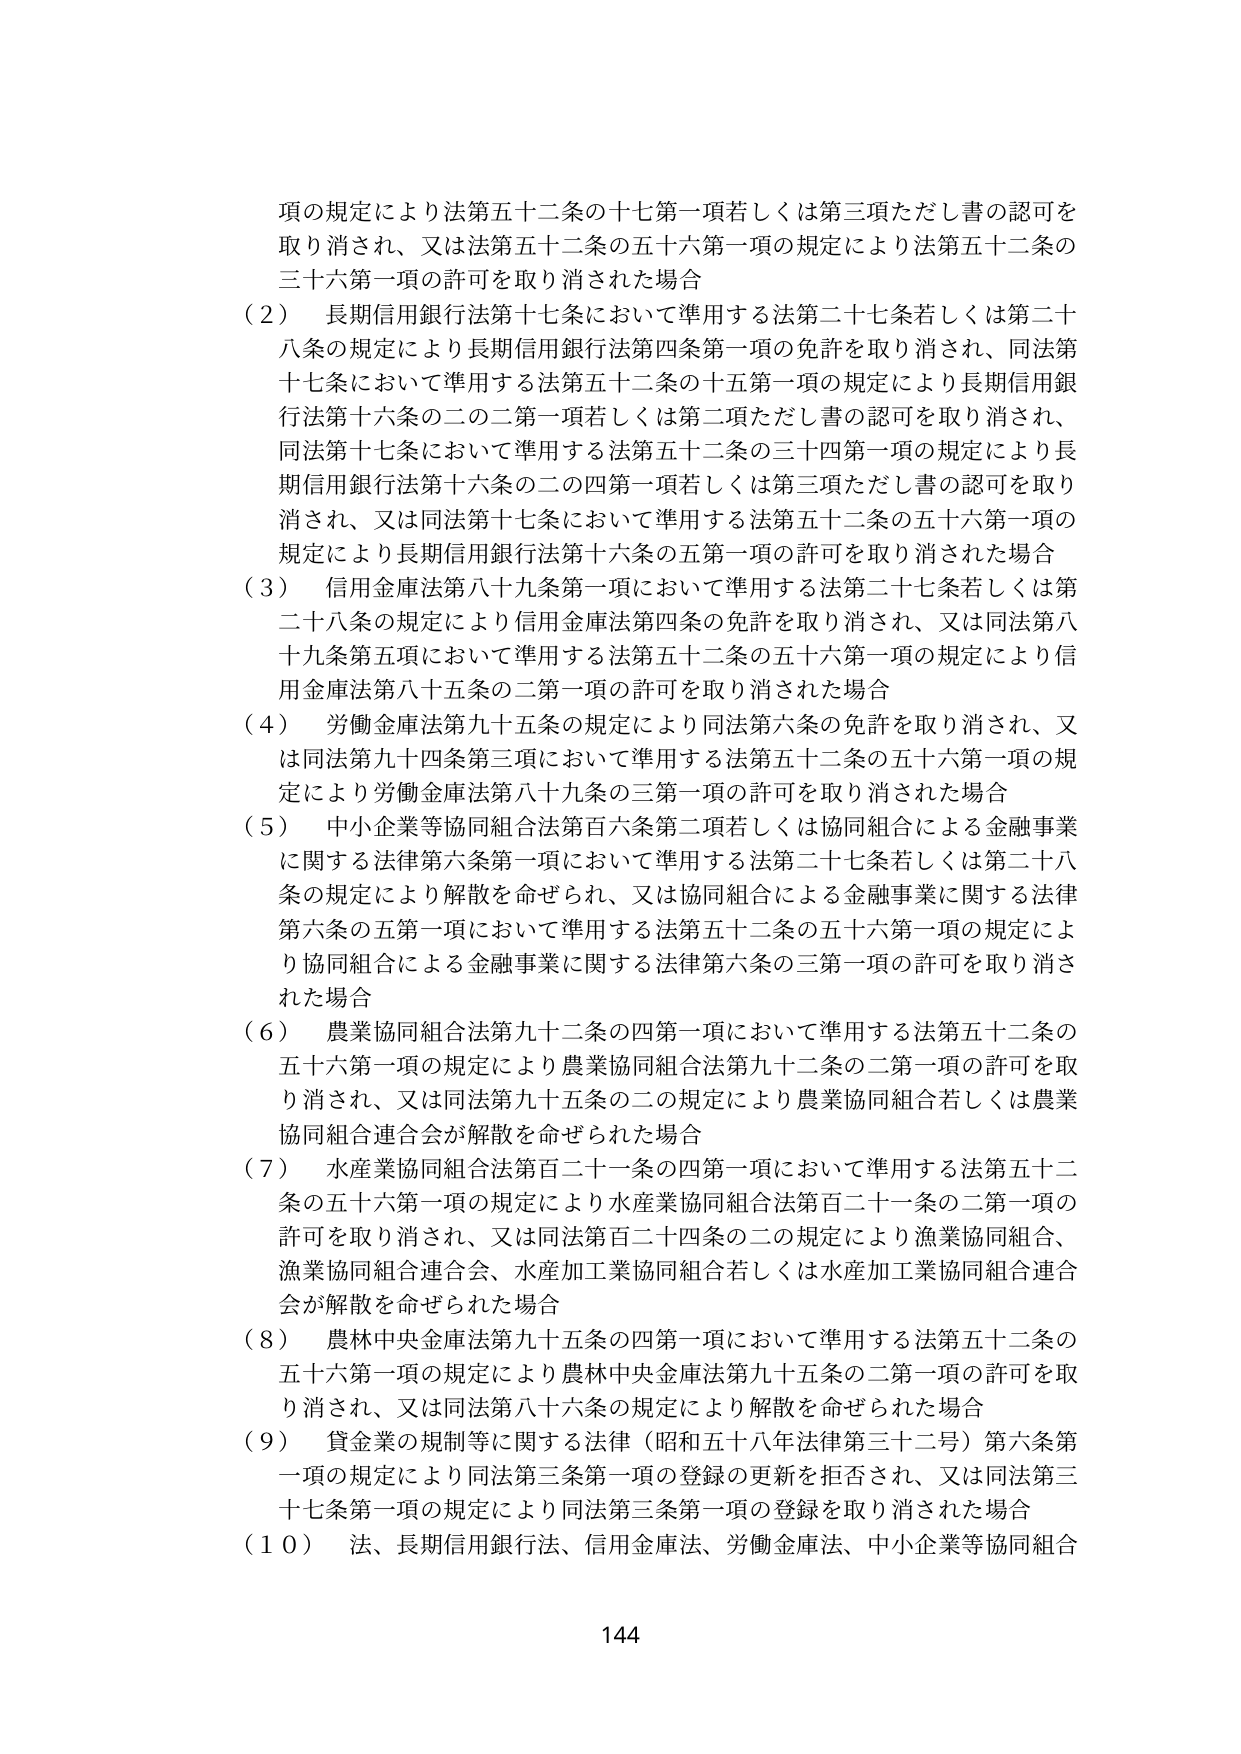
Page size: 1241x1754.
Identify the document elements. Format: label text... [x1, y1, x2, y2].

text （３） 信用金庫法第八十九条第一項において準用する法第二十七条若しくは第二十八条の規定により信用金庫法第四条の免許を取り消され、又は同法第八十九条第五項において準用する法第五十二条の五十六第一項の規定により信用金庫法第八十五条の二第一項の許可を取り消された場合 [230, 569, 1079, 706]
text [230, 194, 1079, 296]
text （４） 労働金庫法第九十五条の規定により同法第六条の免許を取り消され、又は同法第九十四条第三項において準用する法第五十二条の五十六第一項の規定により労働金庫法第八十九条の三第一項の許可を取り消された場合 [230, 706, 1079, 809]
text （８） 農林中央金庫法第九十五条の四第一項において準用する法第五十二条の五十六第一項の規定により農林中央金庫法第九十五条の二第一項の許可を取り消され、又は同法第八十六条の規定により解散を命ぜられた場合 [230, 1321, 1079, 1424]
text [230, 1526, 1079, 1560]
text （６） 農業協同組合法第九十二条の四第一項において準用する法第五十二条の五十六第一項の規定により農業協同組合法第九十二条の二第一項の許可を取り消され、又は同法第九十五条の二の規定により農業協同組合若しくは農業協同組合連合会が解散を命ぜられた場合 [230, 1014, 1079, 1150]
text （７） 水産業協同組合法第百二十一条の四第一項において準用する法第五十二条の五十六第一項の規定により水産業協同組合法第百二十一条の二第一項の許可を取り消され、又は同法第百二十四条の二の規定により漁業協同組合、漁業協同組合連合会、水産加工業協同組合若しくは水産加工業協同組合連合会が解散を命ぜられた場合 [230, 1150, 1079, 1321]
text （９） 貸金業の規制等に関する法律（昭和五十八年法律第三十二号）第六条第一項の規定により同法第三条第一項の登録の更新を拒否され、又は同法第三十七条第一項の規定により同法第三条第一項の登録を取り消された場合 [230, 1424, 1079, 1526]
text （２） 長期信用銀行法第十七条において準用する法第二十七条若しくは第二十八条の規定により長期信用銀行法第四条第一項の免許を取り消され、同法第十七条において準用する法第五十二条の十五第一項の規定により長期信用銀行法第十六条の二の二第一項若しくは第二項ただし書の認可を取り消され、同法第十七条において準用する法第五十二条の三十四第一項の規定により長期信用銀行法第十六条の二の四第一項若しくは第三項ただし書の認可を取り消され、又は同法第十七条において準用する法第五十二条の五十六第一項の規定により長期信用銀行法第十六条の五第一項の許可を取り消された場合 [230, 296, 1079, 569]
text （５） 中小企業等協同組合法第百六条第二項若しくは協同組合による金融事業に関する法律第六条第一項において準用する法第二十七条若しくは第二十八条の規定により解散を命ぜられ、又は協同組合による金融事業に関する法律第六条の五第一項において準用する法第五十二条の五十六第一項の規定により協同組合による金融事業に関する法律第六条の三第一項の許可を取り消された場合 [230, 809, 1079, 1014]
